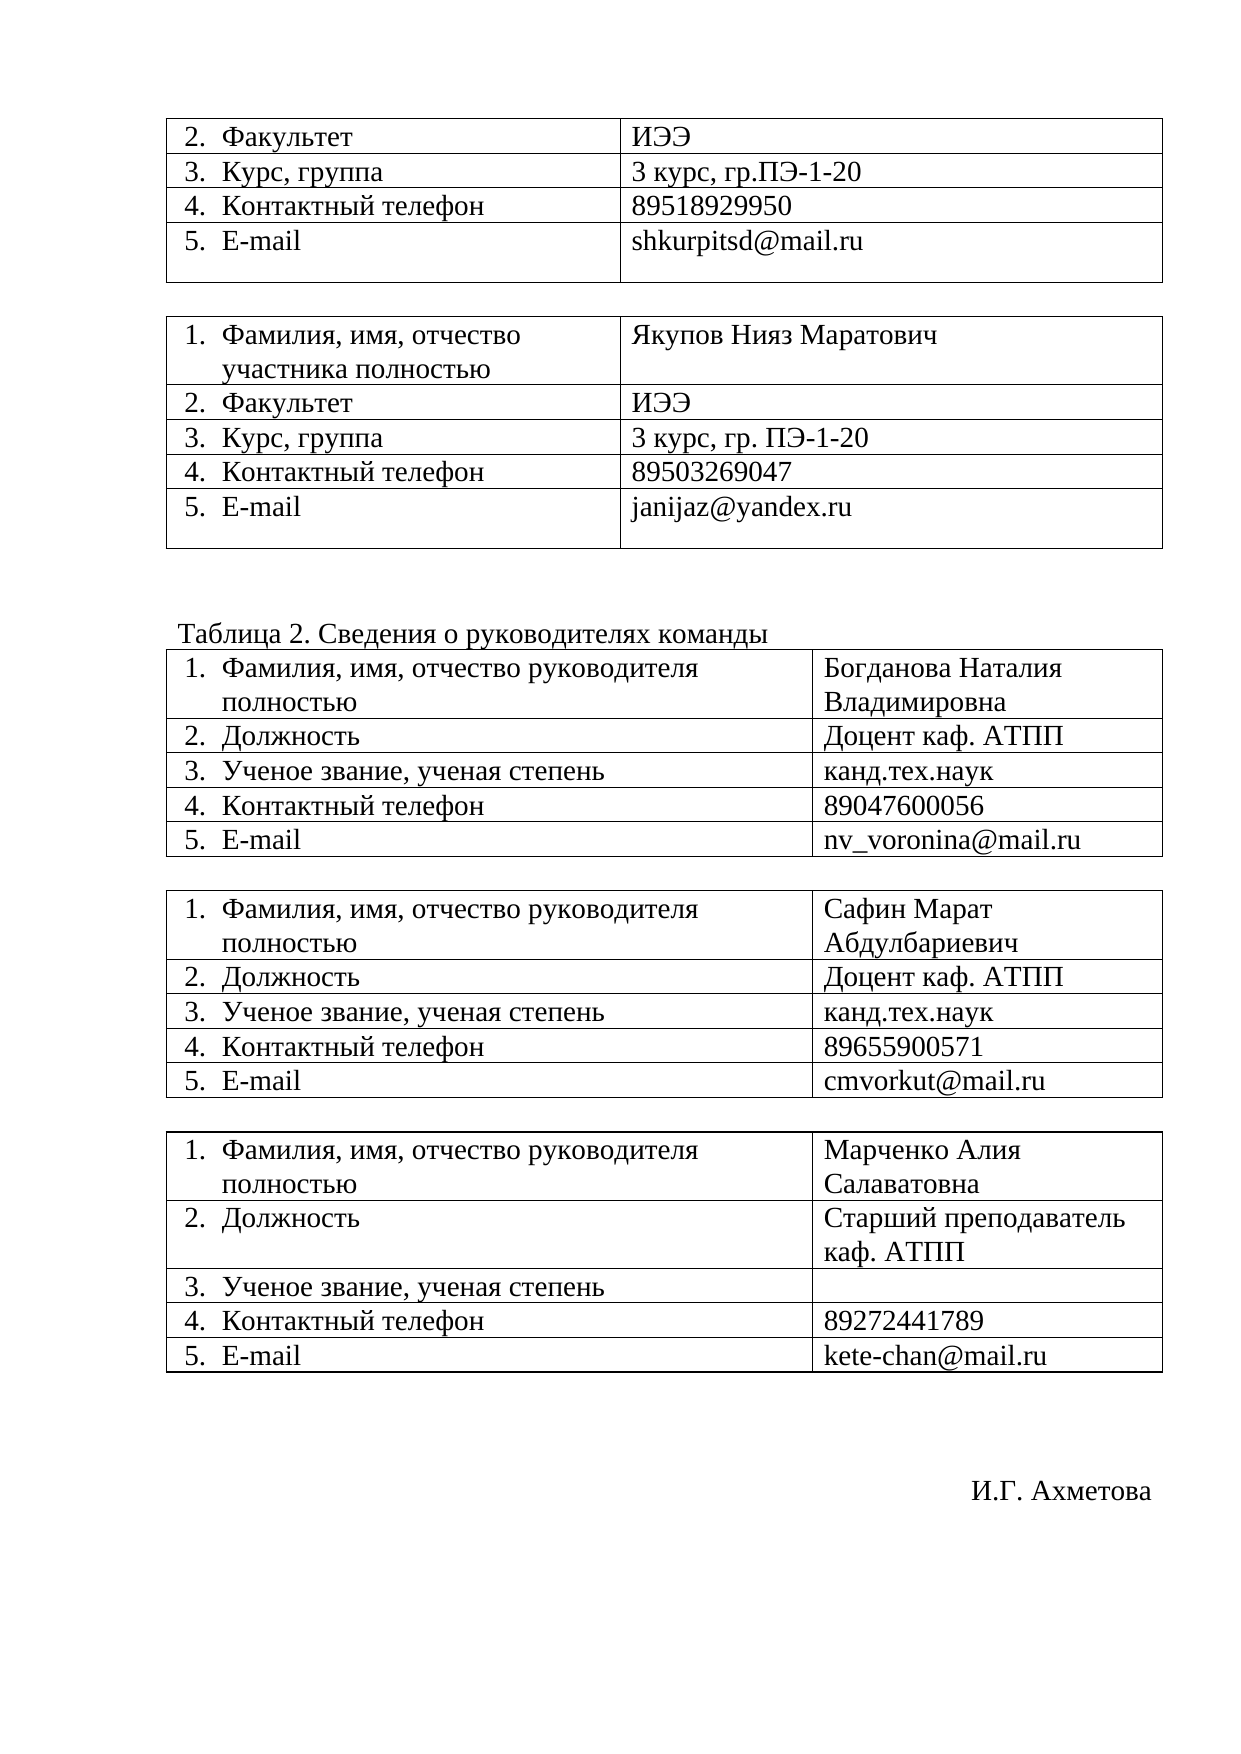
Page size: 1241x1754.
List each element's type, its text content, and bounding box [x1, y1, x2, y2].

table_cell Факультет [167, 119, 620, 153]
table_cell E-mail [167, 1063, 812, 1097]
table_header Богданова Наталия Владимировна [813, 650, 1162, 717]
table_cell E-mail [167, 223, 620, 282]
table_cell Должность [167, 719, 812, 752]
table_cell Курс, группа [167, 154, 620, 187]
table_cell Доцент каф. АТПП [813, 719, 1162, 752]
table_cell Контактный телефон [167, 455, 620, 488]
table_header Марченко Алия Салаватовна [813, 1133, 1162, 1199]
table_cell kete-chan@mail.ru [813, 1338, 1162, 1371]
table_cell канд.тех.наук [813, 753, 1162, 787]
table_cell cmvorkut@mail.ru [813, 1063, 1162, 1097]
table_cell Ученое звание, ученая степень [167, 994, 812, 1028]
table_cell ИЭЭ [621, 385, 1162, 419]
text Таблица 2. Сведения о руководителях команды [177, 616, 1152, 649]
table_header Сафин Марат Абдулбариевич [813, 891, 1162, 958]
table_header Фамилия, имя, отчество руководителя полностью [167, 650, 812, 717]
table_cell Старший преподаватель каф. АТПП [813, 1201, 1162, 1268]
table_cell shkurpitsd@mail.ru [621, 223, 1162, 282]
table_cell 89047600056 [813, 788, 1162, 821]
table_cell Контактный телефон [167, 1303, 812, 1337]
table_cell Ученое звание, ученая степень [167, 1269, 812, 1302]
table_cell nv_voronina@mail.ru [813, 822, 1162, 856]
table_cell Курс, группа [167, 420, 620, 453]
table_cell 89655900571 [813, 1029, 1162, 1062]
table_cell 89518929950 [621, 188, 1162, 222]
table_cell E-mail [167, 489, 620, 548]
table_cell E-mail [167, 822, 812, 856]
table_cell ИЭЭ [621, 119, 1162, 153]
table_header Якупов Нияз Маратович [621, 317, 1162, 384]
table_cell Ученое звание, ученая степень [167, 753, 812, 787]
table_cell Должность [167, 1201, 812, 1268]
table_cell 3 курс, гр. ПЭ-1-20 [621, 420, 1162, 453]
table_cell [813, 1269, 1162, 1302]
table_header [167, 317, 620, 384]
table_cell Контактный телефон [167, 188, 620, 222]
table_cell janijaz@yandex.ru [621, 489, 1162, 548]
table_header Фамилия, имя, отчество руководителя полностью [167, 891, 812, 958]
table_cell Доцент каф. АТПП [813, 960, 1162, 993]
table_cell Контактный телефон [167, 788, 812, 821]
table_cell Должность [167, 960, 812, 993]
table_cell 3 курс, гр.ПЭ-1-20 [621, 154, 1162, 187]
table_cell Контактный телефон [167, 1029, 812, 1062]
table_cell 89272441789 [813, 1303, 1162, 1337]
text И.Г. Ахметова [177, 1473, 1152, 1507]
table_cell Факультет [167, 385, 620, 419]
table_cell 89503269047 [621, 455, 1162, 488]
table_header Фамилия, имя, отчество руководителя полностью [167, 1133, 812, 1199]
table_cell канд.тех.наук [813, 994, 1162, 1028]
table_cell E-mail [167, 1338, 812, 1371]
